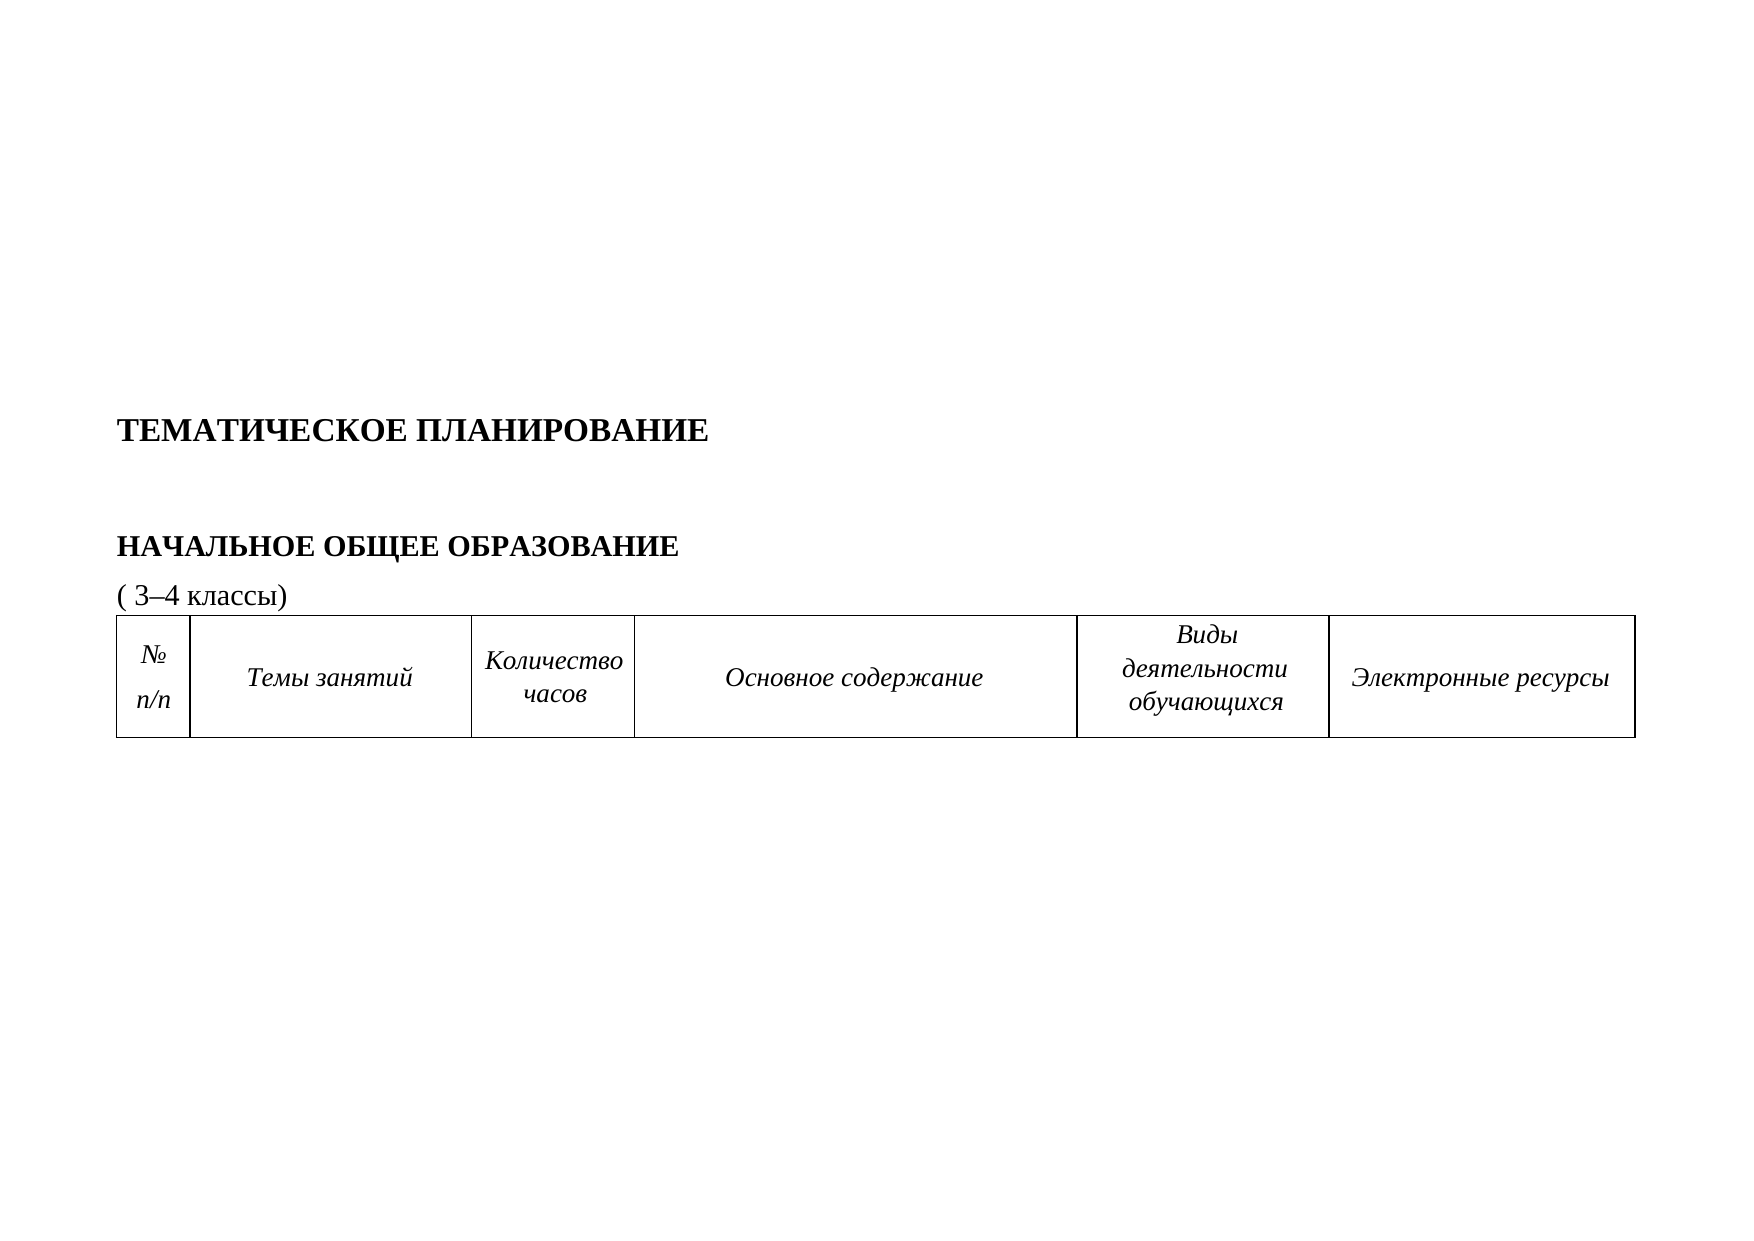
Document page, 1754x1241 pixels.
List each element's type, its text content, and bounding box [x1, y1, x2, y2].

subtitle НАЧАЛЬНОЕ ОБЩЕЕ ОБРАЗОВАНИЕ [117, 528, 1695, 562]
table_header Темы занятий [191, 616, 471, 737]
table_header № п/п [117, 616, 189, 737]
table_header Виды деятельности обучающихся [1078, 616, 1328, 737]
table_header Электронные ресурсы [1330, 616, 1634, 737]
table_header Основное содержание [635, 616, 1076, 737]
text ( 3–4 классы) [117, 577, 1693, 612]
table_header Количество часов [472, 616, 634, 737]
subtitle ТЕМАТИЧЕСКОЕ ПЛАНИРОВАНИЕ [117, 410, 1695, 448]
